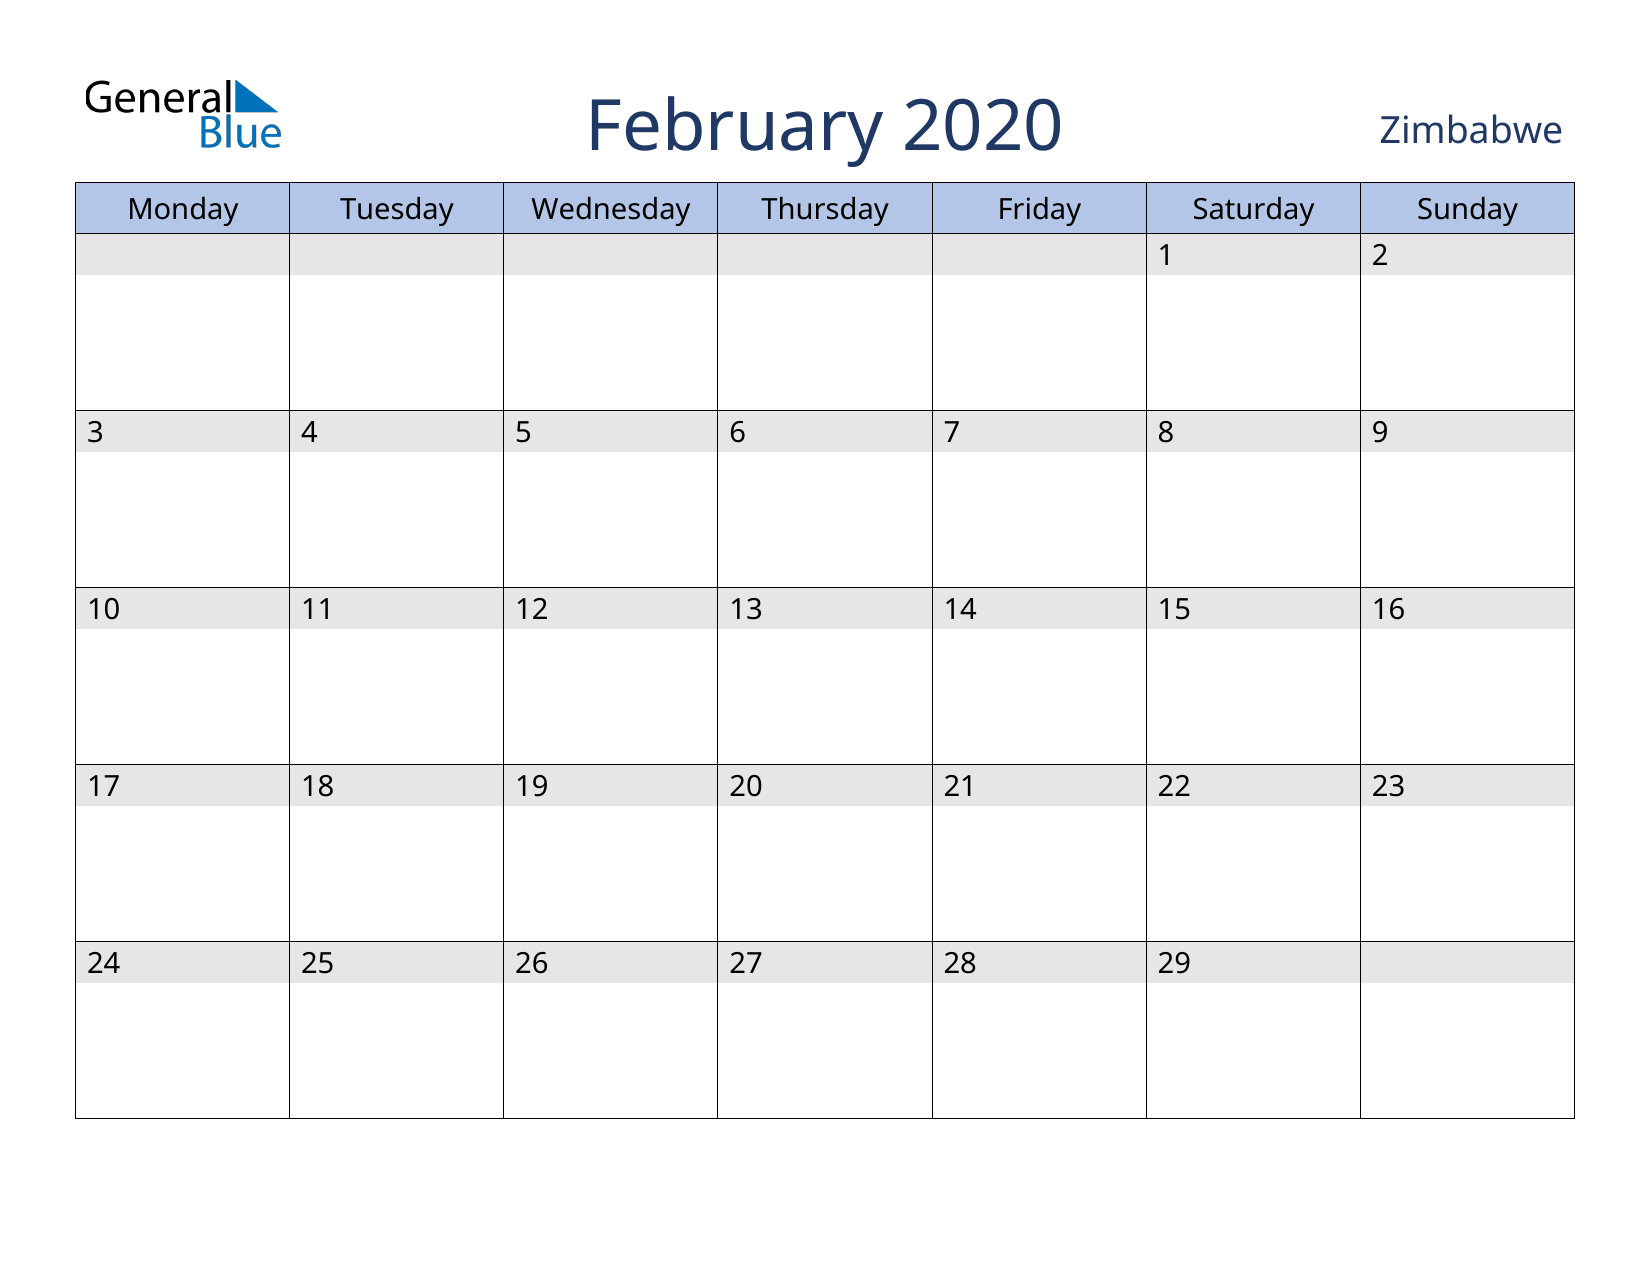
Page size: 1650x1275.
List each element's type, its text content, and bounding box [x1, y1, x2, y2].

table_cell 18 [290, 765, 503, 806]
table_cell [1147, 275, 1360, 410]
picture [86, 80, 281, 148]
table_cell [504, 452, 717, 587]
table_cell [290, 629, 503, 764]
table_cell 12 [504, 588, 717, 629]
table_cell 27 [718, 942, 932, 983]
table_cell 24 [76, 942, 289, 983]
table_cell [1147, 983, 1360, 1118]
table_cell [933, 629, 1146, 764]
table_cell [1361, 275, 1574, 410]
table_cell [933, 234, 1146, 275]
table_cell 6 [718, 411, 932, 452]
table_cell [504, 983, 717, 1118]
table_cell [718, 806, 932, 941]
table_cell [290, 234, 503, 275]
table_cell Friday [933, 183, 1146, 233]
table_cell [718, 234, 932, 275]
table_cell 14 [933, 588, 1146, 629]
table_cell 9 [1361, 411, 1574, 452]
table_cell [504, 629, 717, 764]
table_cell [76, 806, 289, 941]
table_cell [290, 275, 503, 410]
table_cell [504, 234, 717, 275]
table_cell [933, 275, 1146, 410]
table_cell 1 [1147, 234, 1360, 275]
table_cell [718, 452, 932, 587]
table_cell [290, 452, 503, 587]
table_header February 2020 [504, 75, 1146, 182]
table_cell [933, 983, 1146, 1118]
table_cell 23 [1361, 765, 1574, 806]
table_cell 13 [718, 588, 932, 629]
table_cell [718, 983, 932, 1118]
table_cell [76, 234, 289, 275]
table_cell 20 [718, 765, 932, 806]
table_cell 15 [1147, 588, 1360, 629]
table_cell 4 [290, 411, 503, 452]
table_cell 22 [1147, 765, 1360, 806]
table_cell Thursday [718, 183, 932, 233]
table_cell [504, 275, 717, 410]
table_cell 28 [933, 942, 1146, 983]
table_cell 16 [1361, 588, 1574, 629]
table_cell 8 [1147, 411, 1360, 452]
table_cell [1361, 629, 1574, 764]
table_cell [504, 806, 717, 941]
table_cell [1147, 629, 1360, 764]
table_cell Wednesday [504, 183, 717, 233]
table_cell [933, 806, 1146, 941]
table_cell [76, 983, 289, 1118]
table_cell 5 [504, 411, 717, 452]
table_cell [1361, 942, 1574, 983]
table_cell [718, 629, 932, 764]
table_cell 26 [504, 942, 717, 983]
table_cell [1361, 806, 1574, 941]
table_cell [718, 275, 932, 410]
table_cell 3 [76, 411, 289, 452]
table_cell [1361, 983, 1574, 1118]
table_cell 19 [504, 765, 717, 806]
table_header Zimbabwe [1146, 75, 1574, 182]
table_cell 10 [76, 588, 289, 629]
table_cell 2 [1361, 234, 1574, 275]
table_cell [933, 452, 1146, 587]
table_cell 21 [933, 765, 1146, 806]
table_cell [1147, 806, 1360, 941]
table_cell Sunday [1361, 183, 1574, 233]
table_header [76, 75, 503, 182]
table_cell [76, 452, 289, 587]
table_cell 29 [1147, 942, 1360, 983]
table_cell Tuesday [290, 183, 503, 233]
table_cell [290, 983, 503, 1118]
table_cell [76, 629, 289, 764]
table_cell 17 [76, 765, 289, 806]
table_cell [1147, 452, 1360, 587]
table_cell [1361, 452, 1574, 587]
table_cell Saturday [1147, 183, 1360, 233]
table_cell 7 [933, 411, 1146, 452]
table_cell Monday [76, 183, 289, 233]
table_cell [290, 806, 503, 941]
table_cell [76, 275, 289, 410]
table_cell 25 [290, 942, 503, 983]
table_cell 11 [290, 588, 503, 629]
